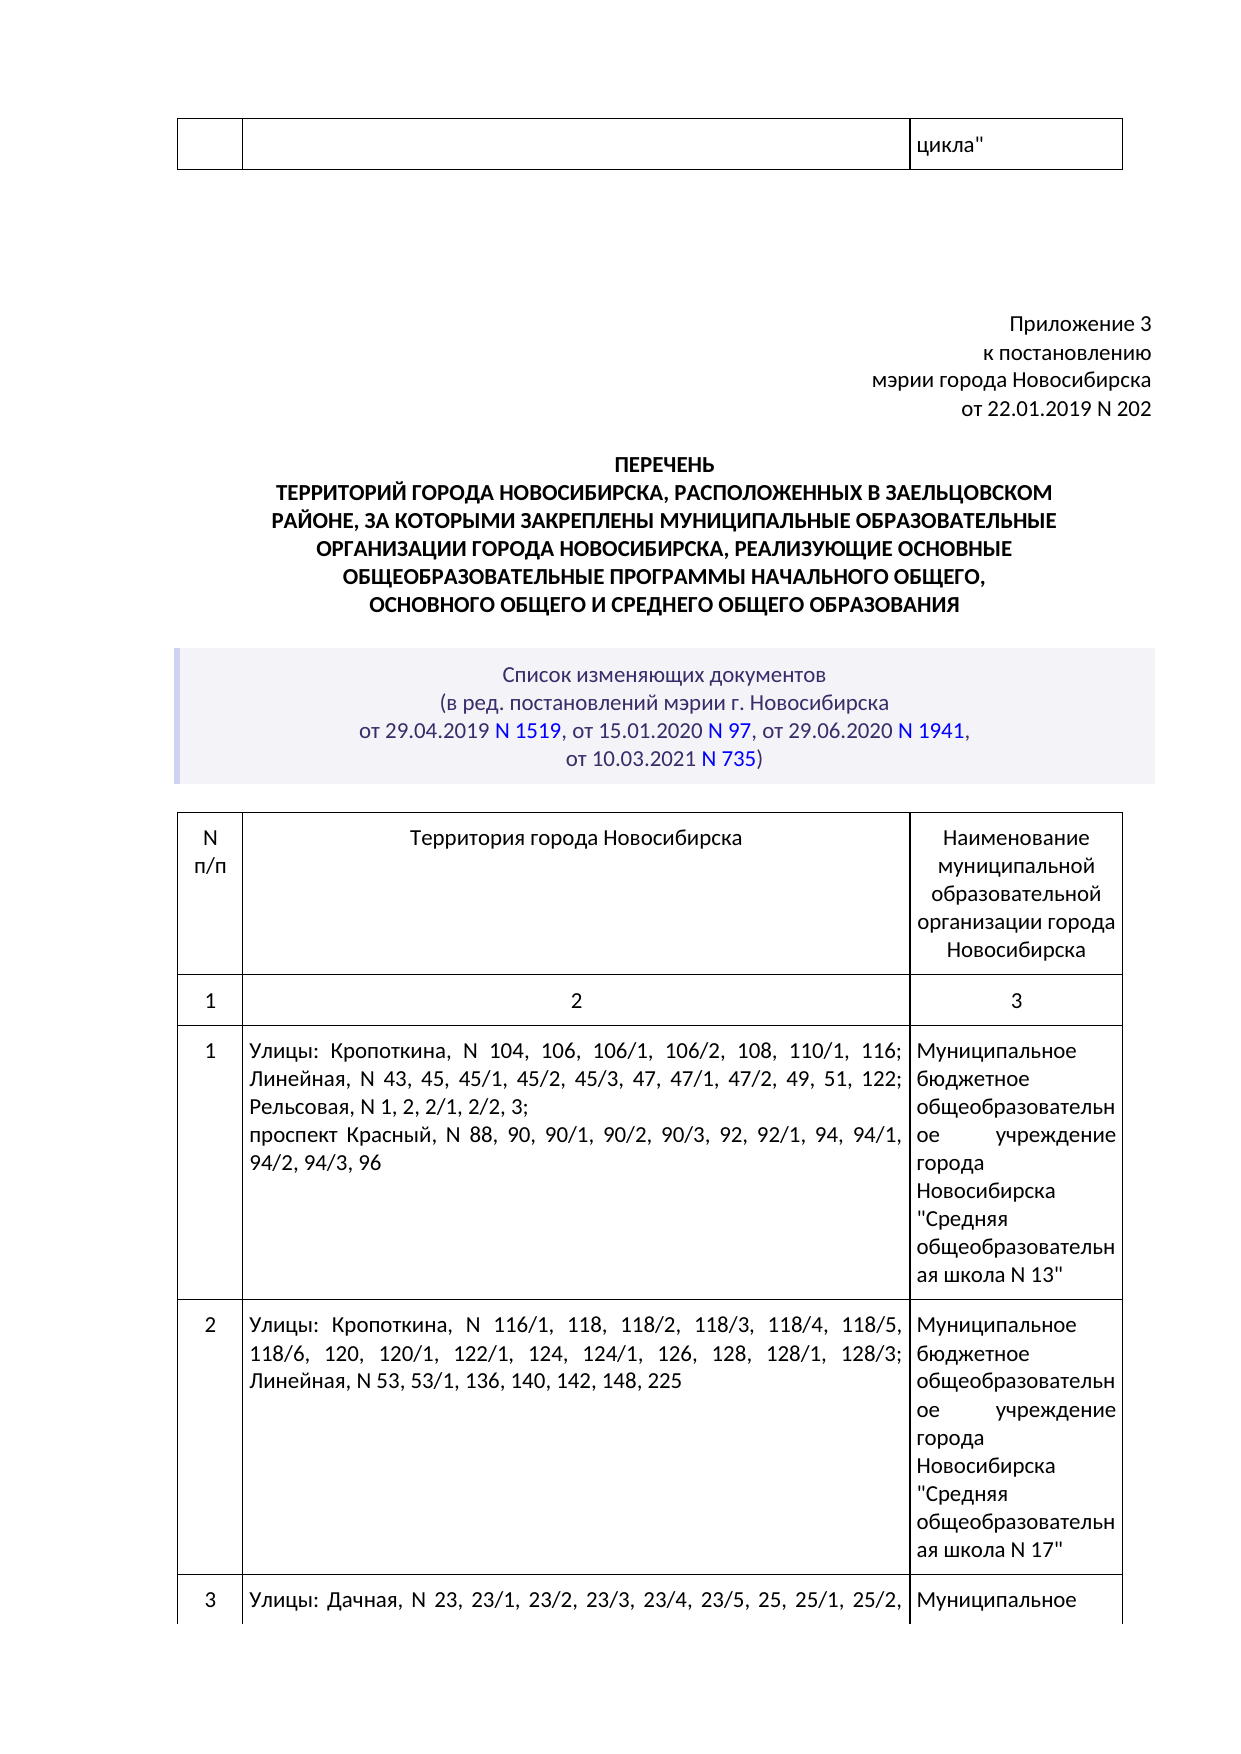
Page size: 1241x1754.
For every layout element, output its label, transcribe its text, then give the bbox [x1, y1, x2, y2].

table_cell 1 [178, 1026, 242, 1299]
title ПЕРЕЧЕНЬ [177, 450, 1152, 478]
table_cell Улицы: Кропоткина, N 116/1, 118, 118/2, 118/3, 118/4, 118/5, 118/6, 120, 120/1, 122/1, 124, 124/1, 126, 128, 128/1, 128/3; Линейная, N 53, 53/1, 136, 140, 142, 148, 225 [243, 1300, 909, 1573]
table_cell Муниципальное бюджетное общеобразовательное учреждение города Новосибирска "Средняя общеобразовательная школа N 17" [911, 1300, 1122, 1573]
table_cell 2 [243, 975, 909, 1024]
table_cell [243, 1575, 909, 1624]
title ОРГАНИЗАЦИИ ГОРОДА НОВОСИБИРСКА, РЕАЛИЗУЮЩИЕ ОСНОВНЫЕ [177, 534, 1152, 562]
table_header Территория города Новосибирска [243, 813, 909, 974]
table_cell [243, 119, 909, 168]
table_cell Муниципальное бюджетное общеобразовательное учреждение города Новосибирска "Средняя общеобразовательная школа N 13" [911, 1026, 1122, 1299]
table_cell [911, 119, 1122, 168]
text мэрии города Новосибирска [177, 366, 1152, 394]
title ТЕРРИТОРИЙ ГОРОДА НОВОСИБИРСКА, РАСПОЛОЖЕННЫХ В ЗАЕЛЬЦОВСКОМ [177, 478, 1152, 506]
table_cell 3 [911, 975, 1122, 1024]
title РАЙОНЕ, ЗА КОТОРЫМИ ЗАКРЕПЛЕНЫ МУНИЦИПАЛЬНЫЕ ОБРАЗОВАТЕЛЬНЫЕ [177, 506, 1152, 534]
table_header Наименование муниципальной образовательной организации города Новосибирска [911, 813, 1122, 974]
text Приложение 3 [177, 309, 1152, 338]
table_header N п/п [178, 813, 242, 974]
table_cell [911, 1575, 1122, 1624]
title ОСНОВНОГО ОБЩЕГО И СРЕДНЕГО ОБЩЕГО ОБРАЗОВАНИЯ [177, 590, 1152, 618]
title ОБЩЕОБРАЗОВАТЕЛЬНЫЕ ПРОГРАММЫ НАЧАЛЬНОГО ОБЩЕГО, [177, 562, 1152, 590]
table_header Список изменяющих документов (в ред. постановлений мэрии г. Новосибирска от 29.04.2019 N 1519, от 15.01.2020 N 97, от 29.06.2020 N 1941, от 10.03.2021 N 735) [180, 648, 1149, 784]
table_cell 9 [178, 119, 242, 168]
table_cell 1 [178, 975, 242, 1024]
table_cell Улицы: Кропоткина, N 104, 106, 106/1, 106/2, 108, 110/1, 116; Линейная, N 43, 45, 45/1, 45/2, 45/3, 47, 47/1, 47/2, 49, 51, 122; Рельсовая, N 1, 2, 2/1, 2/2, 3; проспект Красный, N 88, 90, 90/1, 90/2, 90/3, 92, 92/1, 94, 94/1, 94/2, 94/3, 96 [243, 1026, 909, 1299]
text к постановлению [177, 338, 1152, 366]
text от 22.01.2019 N 202 [177, 394, 1152, 422]
table_cell 3 [178, 1575, 242, 1624]
table_cell 2 [178, 1300, 242, 1573]
